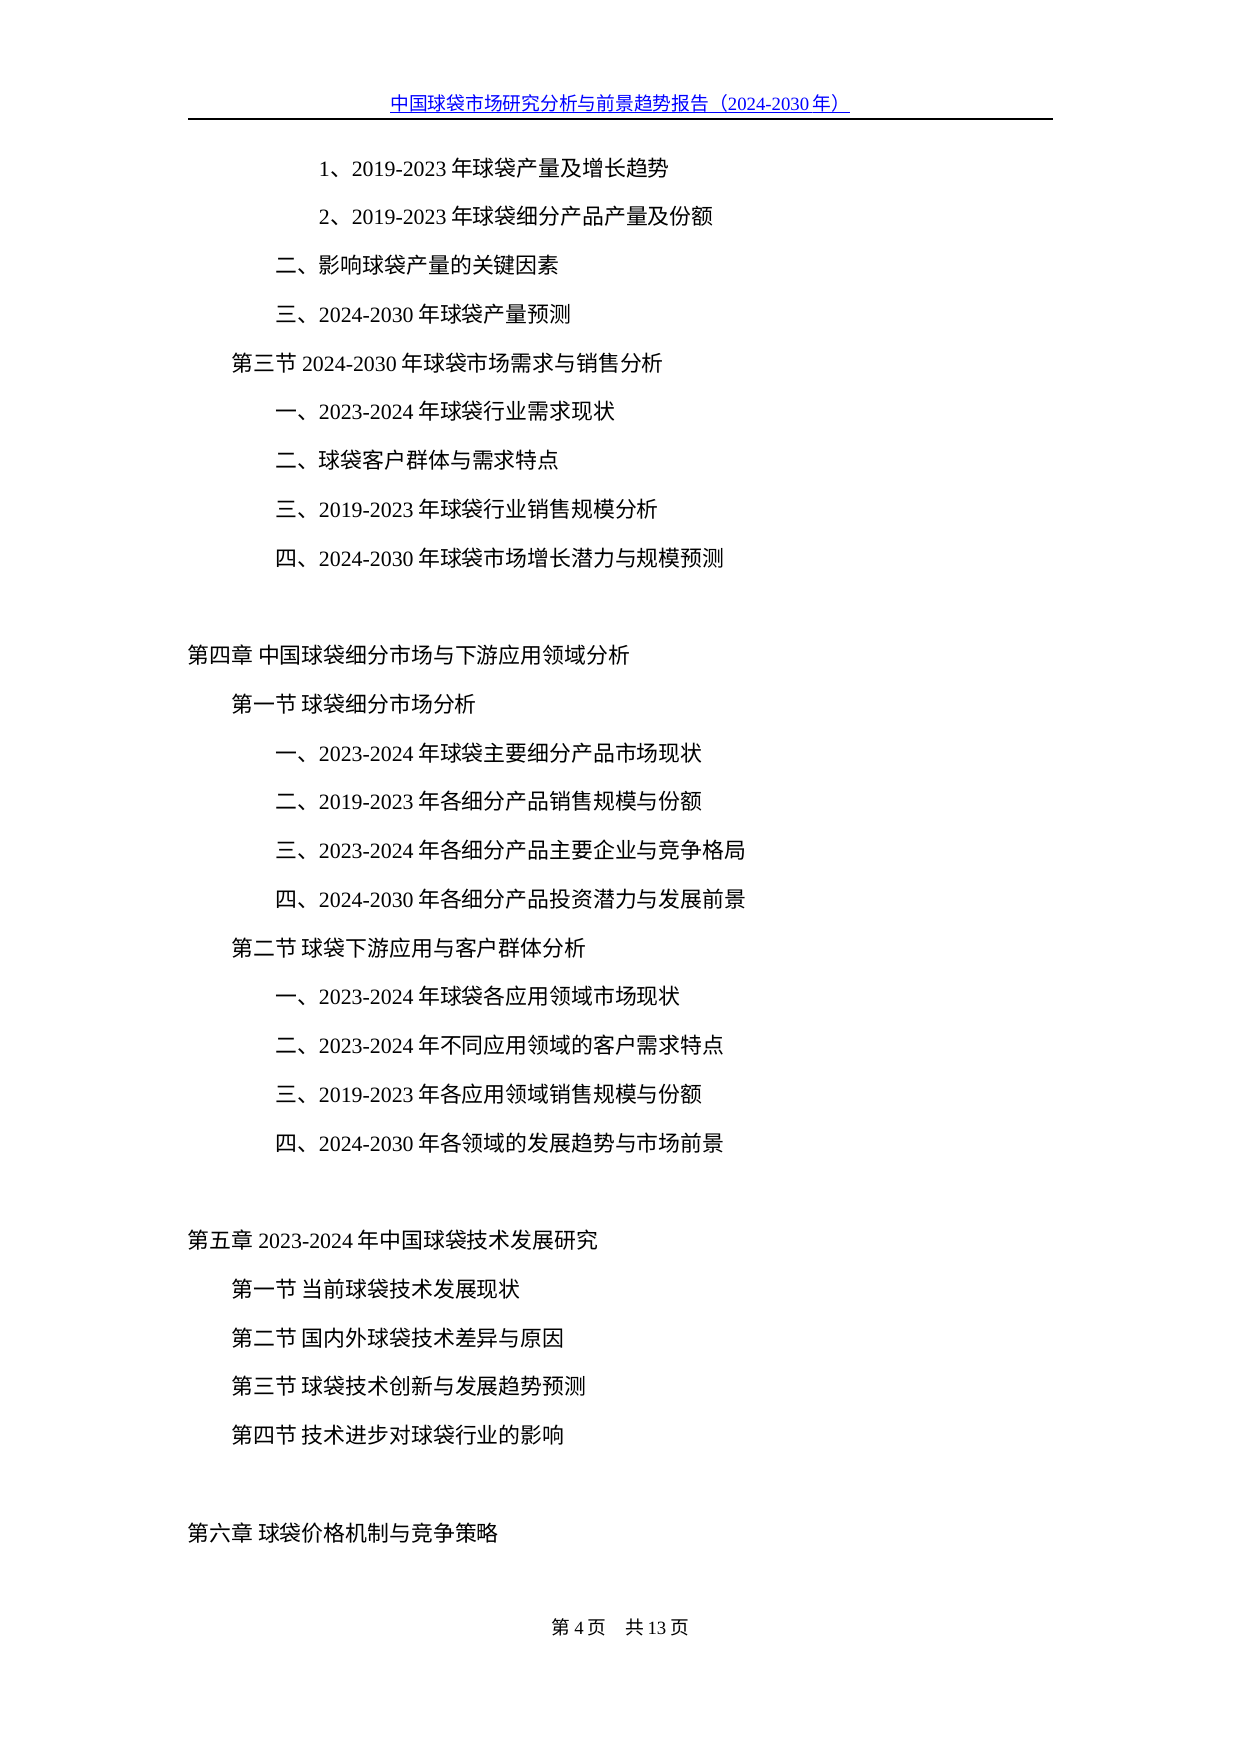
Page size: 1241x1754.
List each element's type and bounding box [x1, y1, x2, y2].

text [187, 150, 1053, 1548]
